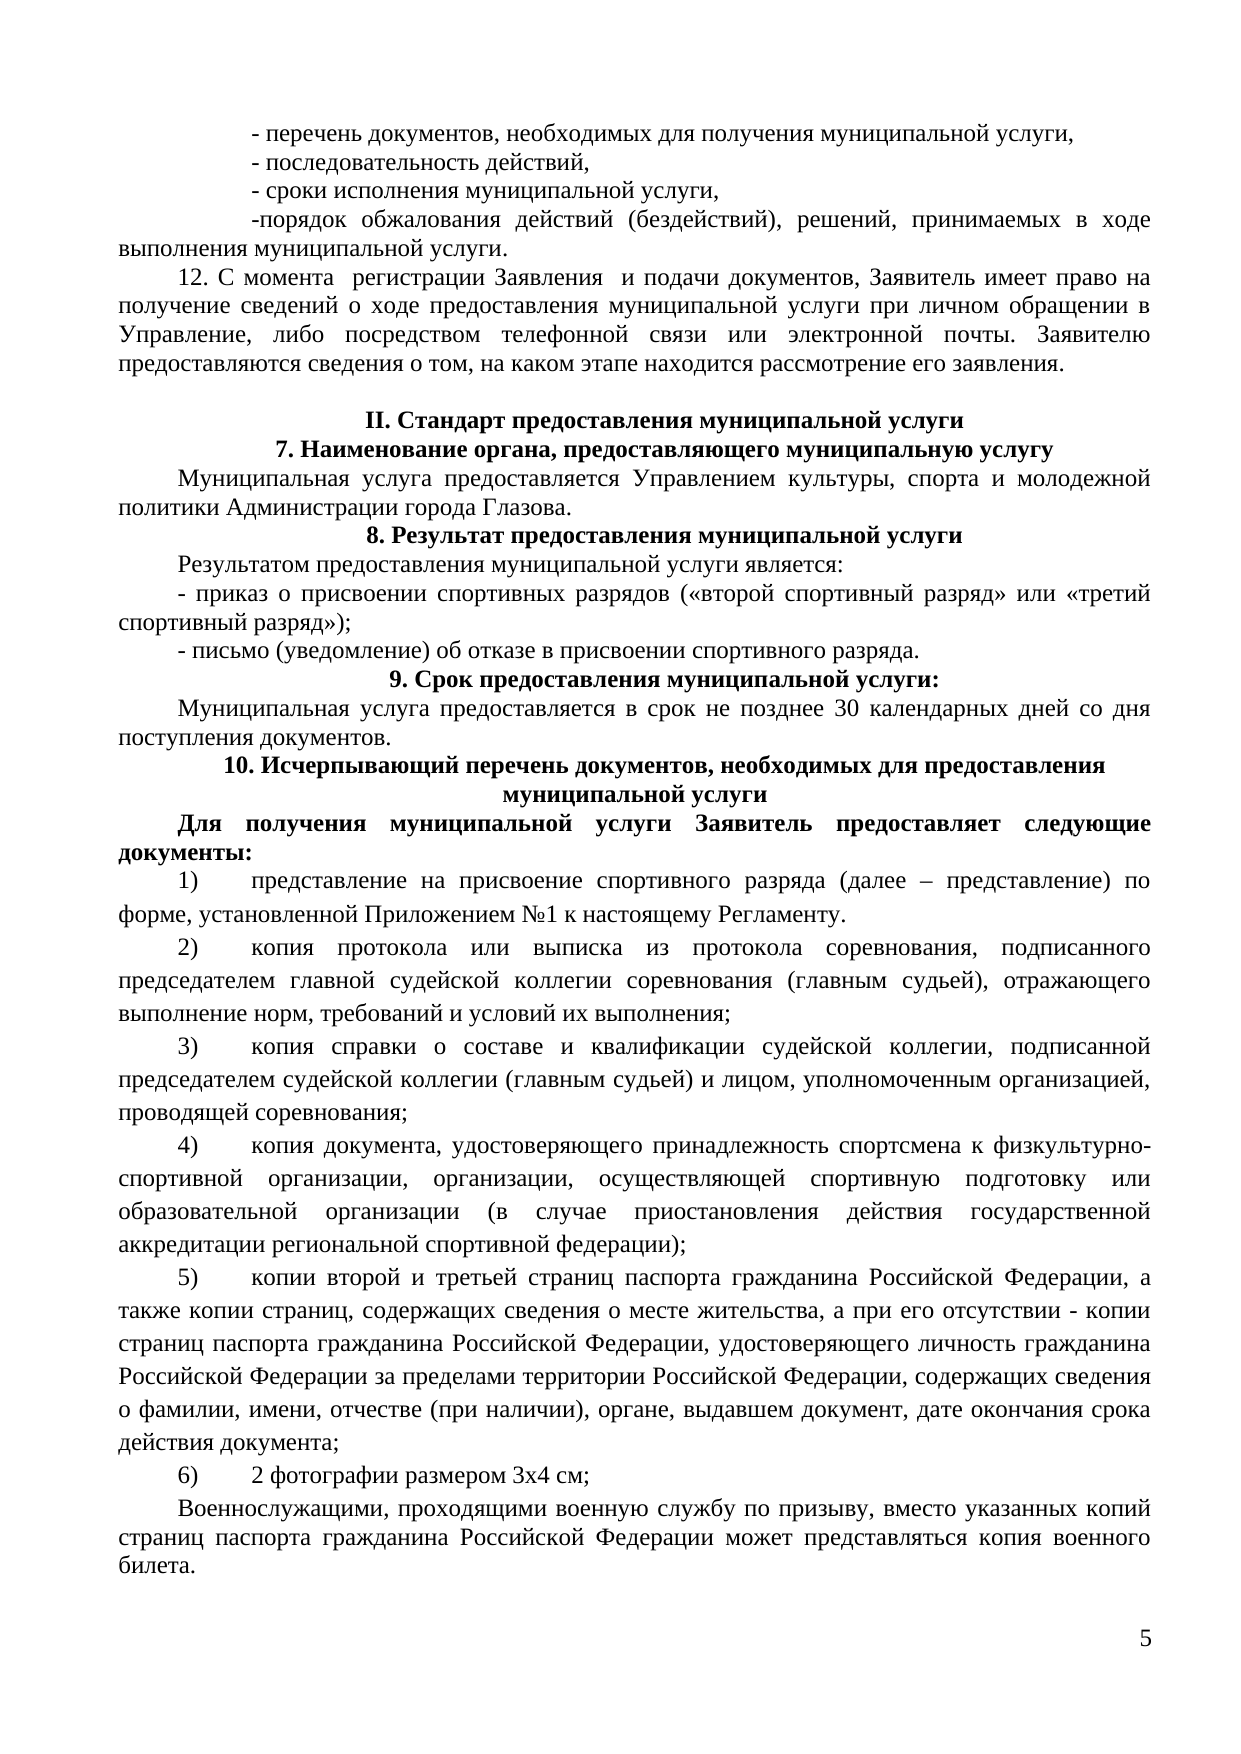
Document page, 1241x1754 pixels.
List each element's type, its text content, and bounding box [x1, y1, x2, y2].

list копия справки о составе и квалификации судейской коллегии, подписанной председателем судейской коллегии (главным судьей) и лицом, уполномоченным организацией, проводящей соревнования; [118, 1031, 1152, 1126]
text - письмо (уведомление) об отказе в присвоении спортивного разряда. [118, 636, 1152, 664]
text Муниципальная услуга предоставляется Управлением культуры, спорта и молодежной политики Администрации города Глазова. [118, 463, 1152, 521]
text - сроки исполнения муниципальной услуги, [118, 176, 1152, 204]
list копия документа, удостоверяющего принадлежность спортсмена к физкультурно-спортивной организации, организации, осуществляющей спортивную подготовку или образовательной организации (в случае приостановления действия государственной аккредитации региональной спортивной федерации); [118, 1130, 1152, 1258]
text - последовательность действий, [118, 147, 1152, 176]
list 2 фотографии размером 3x4 см; [118, 1460, 1152, 1489]
text Для получения муниципальной услуги Заявитель предоставляет следующие документы: [118, 808, 1152, 866]
text -порядок обжалования действий (бездействий), решений, принимаемых в ходе выполнения муниципальной услуги. [118, 204, 1152, 262]
text - приказ о присвоении спортивных разрядов («второй спортивный разряд» или «третий спортивный разряд»); [118, 578, 1152, 636]
text 9. Срок предоставления муниципальной услуги: [118, 664, 1152, 693]
text - перечень документов, необходимых для получения муниципальной услуги, [118, 118, 1152, 147]
text 7. Наименование органа, предоставляющего муниципальную услугу [118, 434, 1152, 463]
text Результатом предоставления муниципальной услуги является: [118, 549, 1152, 578]
text 10. Исчерпывающий перечень документов, необходимых для предоставления муниципальной услуги [118, 751, 1152, 808]
text II. Стандарт предоставления муниципальной услуги [118, 406, 1152, 434]
text 8. Результат предоставления муниципальной услуги [118, 521, 1152, 549]
text 12. С момента регистрации Заявления и подачи документов, Заявитель имеет право на получение сведений о ходе предоставления муниципальной услуги при личном обращении в Управление, либо посредством телефонной связи или электронной почты. Заявителю предоставляются сведения о том, на каком этапе находится рассмотрение его заявления. [118, 262, 1152, 377]
list Военнослужащими, проходящими военную службу по призыву, вместо указанных копий страниц паспорта гражданина Российской Федерации может представляться копия военного билета. [118, 1493, 1152, 1579]
list представление на присвоение спортивного разряда (далее – представление) по форме, установленной Приложением №1 к настоящему Регламенту. [118, 866, 1152, 927]
list копии второй и третьей страниц паспорта гражданина Российской Федерации, а также копии страниц, содержащих сведения о месте жительства, а при его отсутствии - копии страниц паспорта гражданина Российской Федерации, удостоверяющего личность гражданина Российской Федерации за пределами территории Российской Федерации, содержащих сведения о фамилии, имени, отчестве (при наличии), органе, выдавшем документ, дате окончания срока действия документа; [118, 1262, 1152, 1456]
text Муниципальная услуга предоставляется в срок не позднее 30 календарных дней со дня поступления документов. [118, 693, 1152, 751]
list копия протокола или выписка из протокола соревнования, подписанного председателем главной судейской коллегии соревнования (главным судьей), отражающего выполнение норм, требований и условий их выполнения; [118, 932, 1152, 1026]
